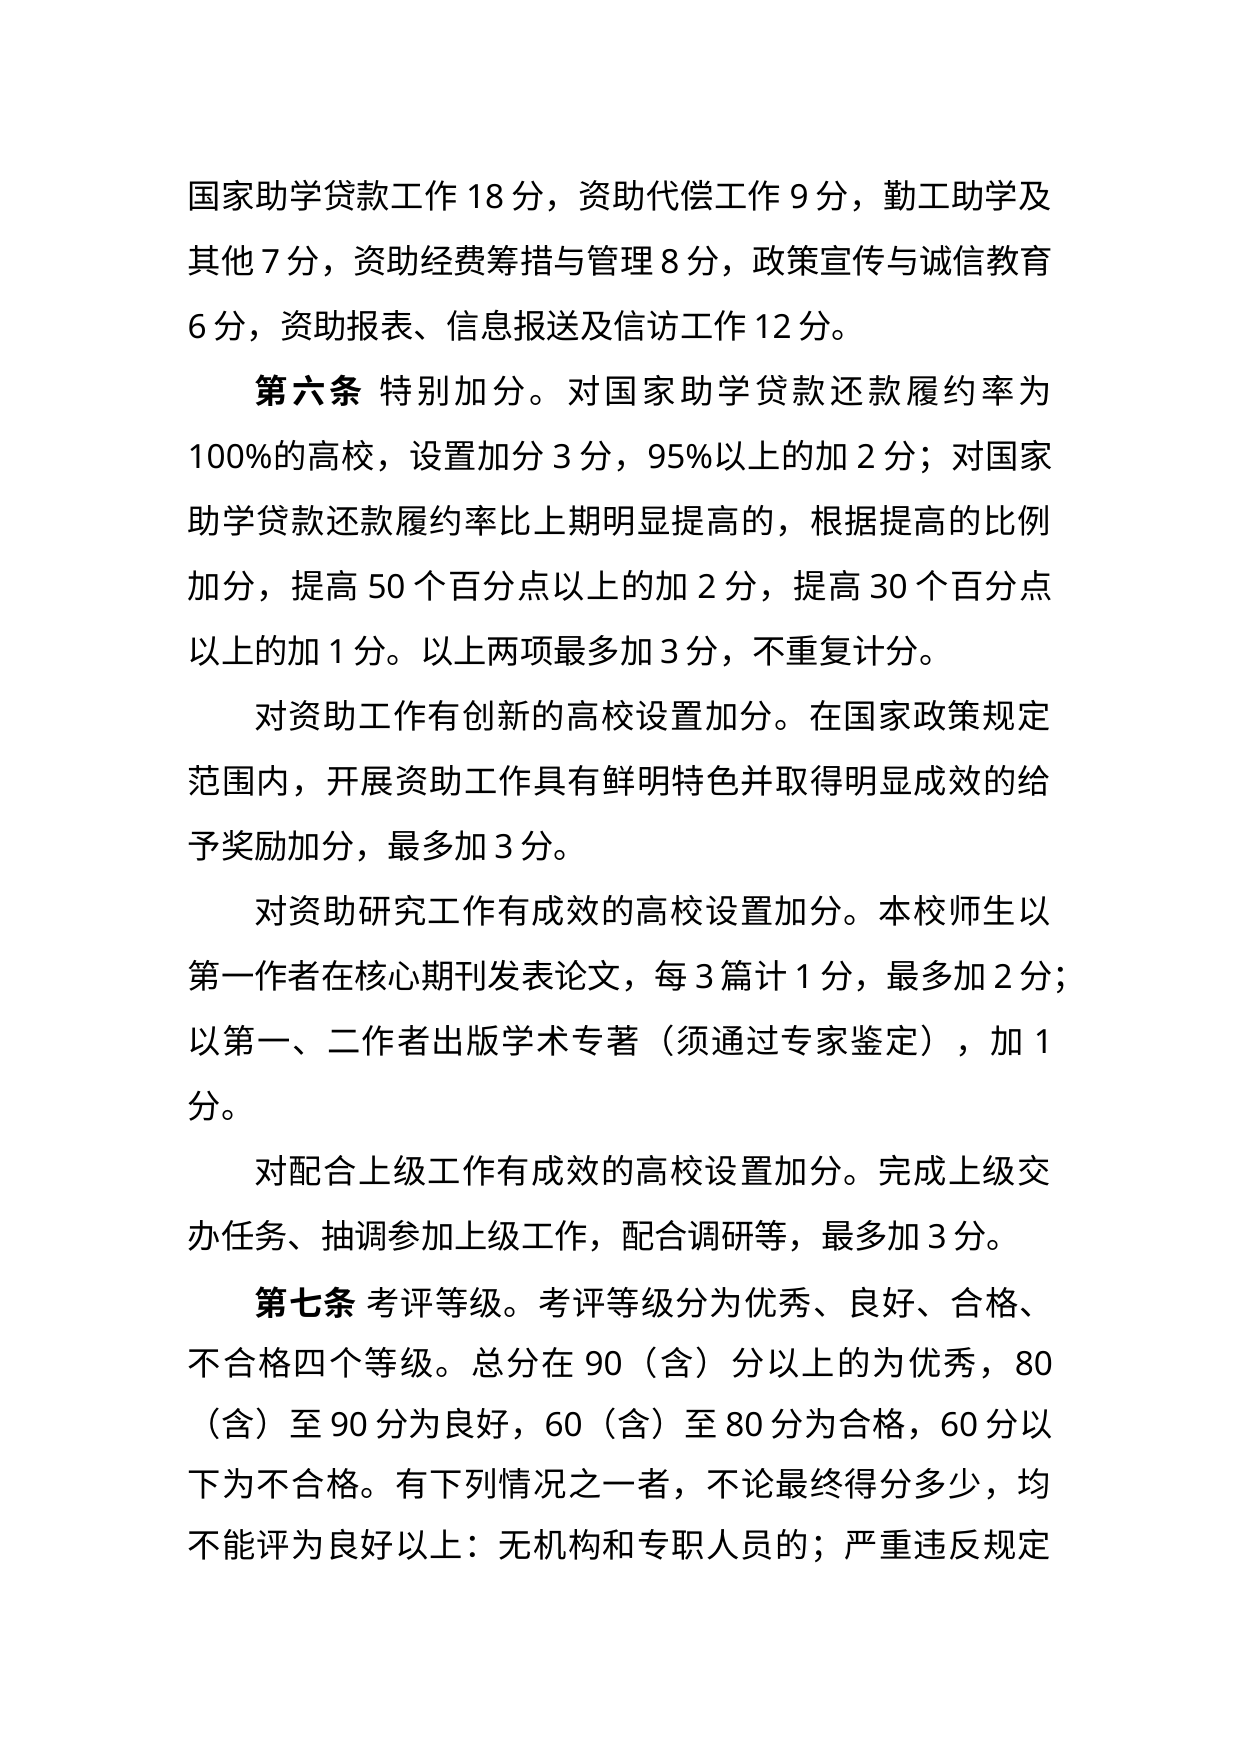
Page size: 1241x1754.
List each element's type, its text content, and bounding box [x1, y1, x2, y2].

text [187, 162, 1053, 357]
text 对资助工作有创新的高校设置加分。在国家政策规定范围内，开展资助工作具有鲜明特色并取得明显成效的给予奖励加分，最多加3分。 [187, 682, 1053, 877]
text 对资助研究工作有成效的高校设置加分。本校师生以第一作者在核心期刊发表论文，每3篇计1分，最多加2分；以第一、二作者出版学术专著（须通过专家鉴定），加1分。 [187, 877, 1053, 1137]
text 对配合上级工作有成效的高校设置加分。完成上级交办任务、抽调参加上级工作，配合调研等，最多加3分。 [187, 1137, 1053, 1267]
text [187, 1267, 1053, 1569]
text 第六条 特别加分。对国家助学贷款还款履约率为100%的高校，设置加分3分，95%以上的加2分；对国家助学贷款还款履约率比上期明显提高的，根据提高的比例加分，提高50个百分点以上的加2分，提高30个百分点以上的加1分。以上两项最多加3分，不重复计分。 [187, 357, 1053, 682]
